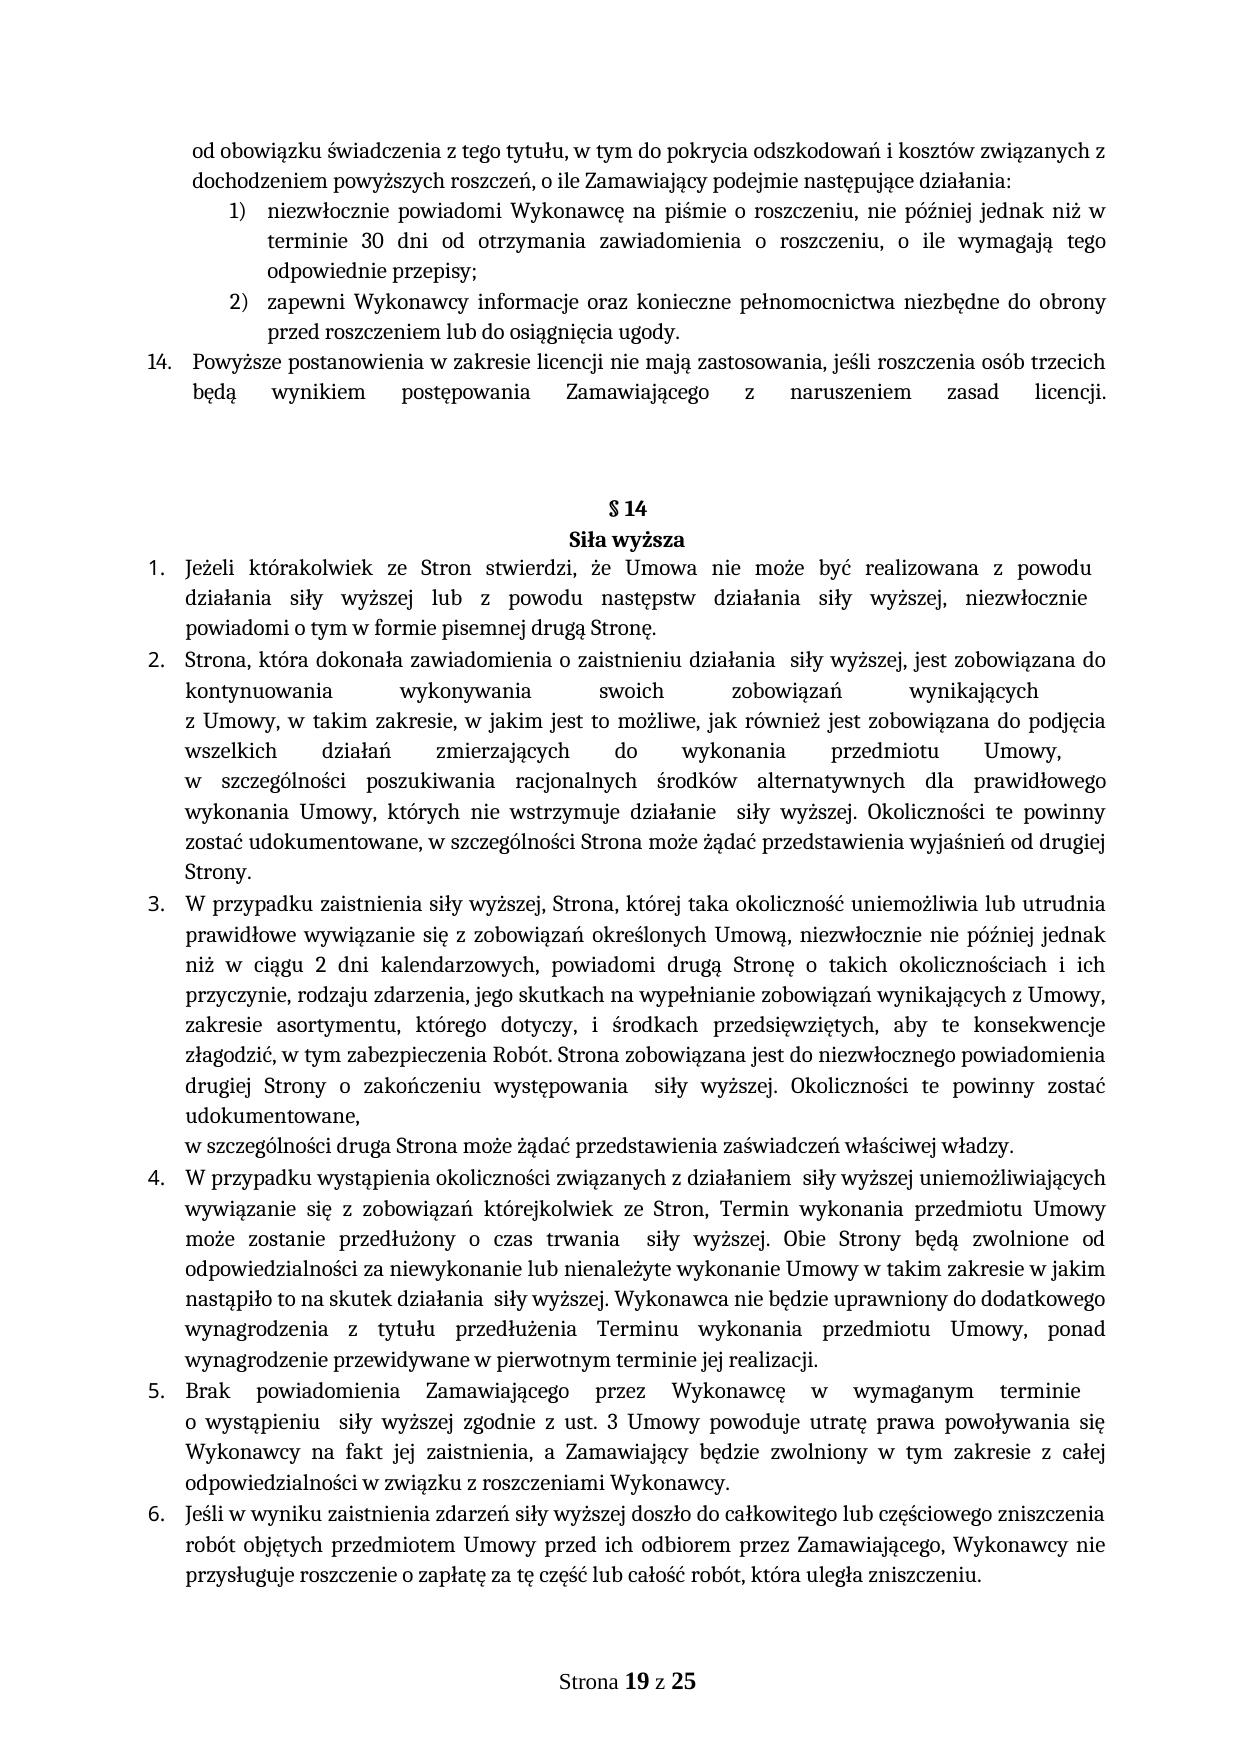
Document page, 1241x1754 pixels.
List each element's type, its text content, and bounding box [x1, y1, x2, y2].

list niezwłocznie powiadomi Wykonawcę na piśmie o roszczeniu, nie później jednak niż w terminie 30 dni od otrzymania zawiadomienia o roszczeniu, o ile wymagają tego odpowiednie przepisy; [229, 530, 1107, 617]
list Powyższe postanowienia w zakresie licencji nie mają zastosowania, jeśli roszczenia osób trzecich będą wynikiem postępowania Zamawiającego z naruszeniem zasad licencji. [148, 681, 1107, 798]
list W przypadku skierowania przeciwko Zamawiającemu przez osoby trzecie roszczeń wynikających z naruszenia ich praw w związku z wykonaniem niniejszej Umowy przez Wykonawcę, a w szczególności w związku z korzystaniem przez Zamawiającego z dokumentacji projektowej, oprogramowania lub dokumentacji oprogramowania, Wykonawca zobowiązuje się do całkowitego zaspokojenia słusznych roszczeń osób trzecich oraz do zwolnienia Zamawiającego od obowiązku świadczenia z tego tytułu, w tym do pokrycia odszkodowań i kosztów związanych z dochodzeniem powyższych roszczeń, o ile Zamawiający podejmie następujące działania: [148, 319, 1107, 526]
list Jeżeli którakolwiek ze Stron stwierdzi, że Umowa nie może być realizowana z powodu działania siły wyższej lub z powodu następstw działania siły wyższej, niezwłocznie powiadomi o tym w formie pisemnej drugą Stronę. [148, 885, 1107, 974]
list W przypadku zaistnienia siły wyższej, Strona, której taka okoliczność uniemożliwia lub utrudnia prawidłowe wywiązanie się z zobowiązań określonych Umową, niezwłocznie nie później jednak niż w ciągu 2 dni kalendarzowych, powiadomi drugą Stronę o takich okolicznościach i ich przyczynie, rodzaju zdarzenia, jego skutkach na wypełnianie zobowiązań wynikających z Umowy, zakresie asortymentu, którego dotyczy, i środkach przedsięwziętych, aby te konsekwencje złagodzić, w tym zabezpieczenia Robót. Strona zobowiązana jest do niezwłocznego powiadomienia drugiej Strony o zakończeniu występowania siły wyższej. Okoliczności te powinny zostać udokumentowane, w szczególności druga Strona może żądać przedstawienia zaświadczeń właściwej władzy. [148, 1221, 1107, 1492]
list W celu uniknięcia wątpliwości, Wynagrodzenie o którym mowa w § 5, ust 1, pkt b, obejmuje udzielenie wszelkich licencji i sublicencji, oraz wszelkich innych czynności z tym związanych, przewidzianych w Umowie. Wykonawcy nie przysługuje z tego tytułu odrębne wynagrodzenie. [148, 137, 1107, 224]
list zapewni Wykonawcy informacje oraz konieczne pełnomocnictwa niezbędne do obrony przed roszczeniem lub do osiągnięcia ugody. [229, 621, 1107, 677]
text § 14 [148, 828, 1107, 855]
text Siła wyższa [148, 859, 1107, 885]
list Strona, która dokonała zawiadomienia o zaistnieniu działania siły wyższej, jest zobowiązana do kontynuowania wykonywania swoich zobowiązań wynikających z Umowy, w takim zakresie, w jakim jest to możliwe, jak również jest zobowiązana do podjęcia wszelkich działań zmierzających do wykonania przedmiotu Umowy, w szczególności poszukiwania racjonalnych środków alternatywnych dla prawidłowego wykonania Umowy, których nie wstrzymuje działanie siły wyższej. Okoliczności te powinny zostać udokumentowane, w szczególności Strona może żądać przedstawienia wyjaśnień od drugiej Strony. [148, 978, 1107, 1218]
list Wykonawca zapewni, że udzielenie Zamawiającemu licencji do oprogramowania nie naruszy żadnych praw osób trzecich, w tym praw patentowych, praw autorskich i praw do znaków towarowych i innych praw własności intelektualnej. [148, 228, 1107, 315]
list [148, 1495, 1107, 1614]
